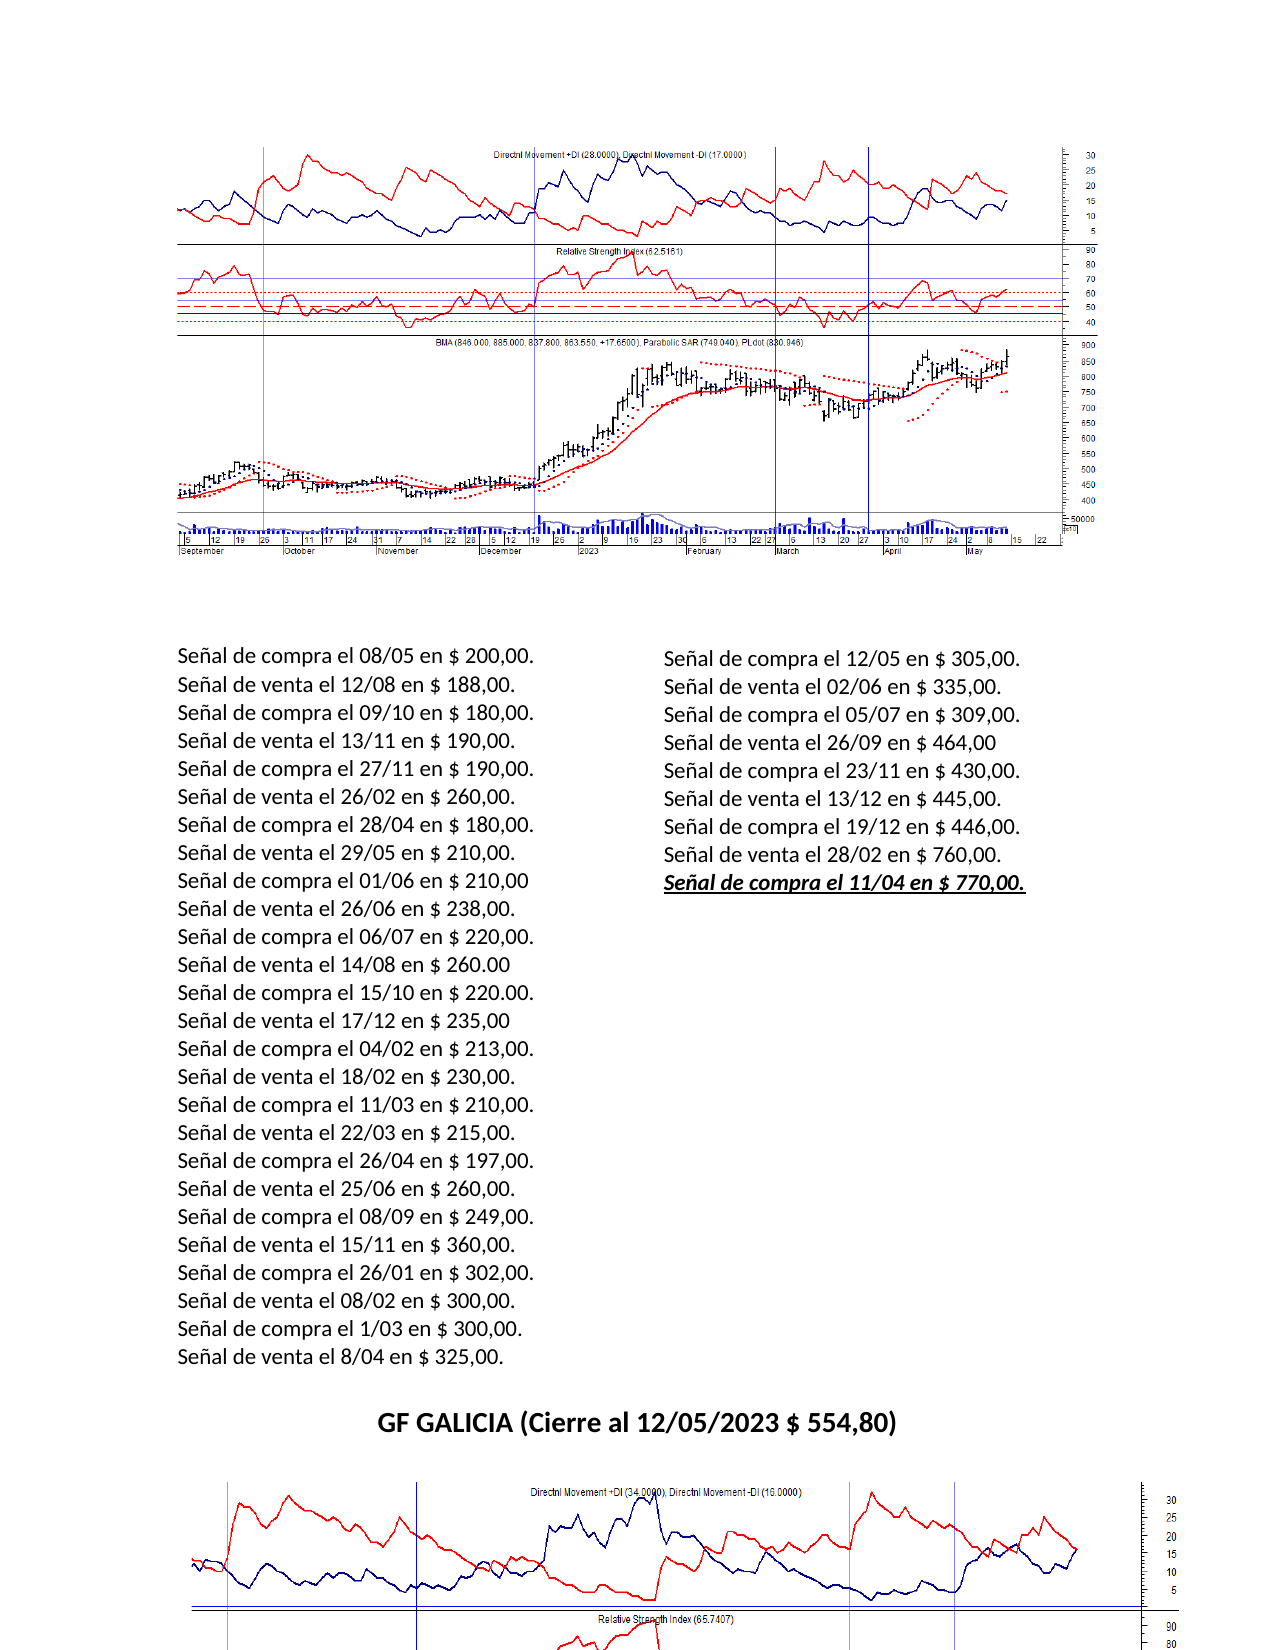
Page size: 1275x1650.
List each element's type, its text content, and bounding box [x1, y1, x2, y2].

text Señal de venta el 08/02 en $ 300,00. [177, 1286, 1098, 1314]
text Señal de compra el 15/10 en $ 220.00. [177, 978, 648, 1006]
text Señal de compra el 26/04 en $ 197,00. [177, 1146, 1098, 1174]
text Señal de compra el 11/03 en $ 210,00. [177, 1090, 648, 1118]
text Señal de venta el 25/06 en $ 260,00. [177, 1174, 1098, 1202]
text Señal de venta el 12/08 en $ 188,00. [177, 670, 648, 698]
text Señal de venta el 17/12 en $ 235,00 [177, 1006, 648, 1034]
text GF GALICIA (Cierre al 12/05/2023 $ 554,80) [177, 1404, 1098, 1439]
picture [177, 147, 1098, 555]
text Señal de compra el 27/11 en $ 190,00. [177, 754, 648, 782]
text Señal de venta el 29/05 en $ 210,00. [177, 838, 648, 866]
text Señal de compra el 06/07 en $ 220,00. [177, 922, 648, 950]
text Señal de venta el 26/02 en $ 260,00. [177, 782, 648, 810]
text Señal de venta el 13/11 en $ 190,00. [177, 726, 648, 754]
text Señal de compra el 08/09 en $ 249,00. [177, 1202, 1098, 1230]
text Señal de compra el 28/04 en $ 180,00. [177, 810, 648, 838]
text Señal de venta el 8/04 en $ 325,00. [177, 1342, 1098, 1370]
text Señal de compra el 09/10 en $ 180,00. [177, 698, 648, 726]
text Señal de venta el 14/08 en $ 260.00 [177, 950, 648, 978]
text Señal de venta el 26/06 en $ 238,00. [177, 894, 648, 922]
text Señal de venta el 22/03 en $ 215,00. [177, 1118, 1098, 1146]
text Señal de compra el 01/06 en $ 210,00 [177, 866, 648, 894]
text Señal de compra el 08/05 en $ 200,00. [177, 642, 648, 670]
picture [191, 1482, 1179, 1650]
text Señal de compra el 04/02 en $ 213,00. [177, 1034, 648, 1062]
text Señal de venta el 15/11 en $ 360,00. [177, 1230, 1098, 1258]
text Señal de compra el 26/01 en $ 302,00. [177, 1258, 1098, 1286]
text Señal de venta el 18/02 en $ 230,00. [177, 1062, 648, 1090]
text Señal de compra el 1/03 en $ 300,00. [177, 1314, 1098, 1342]
